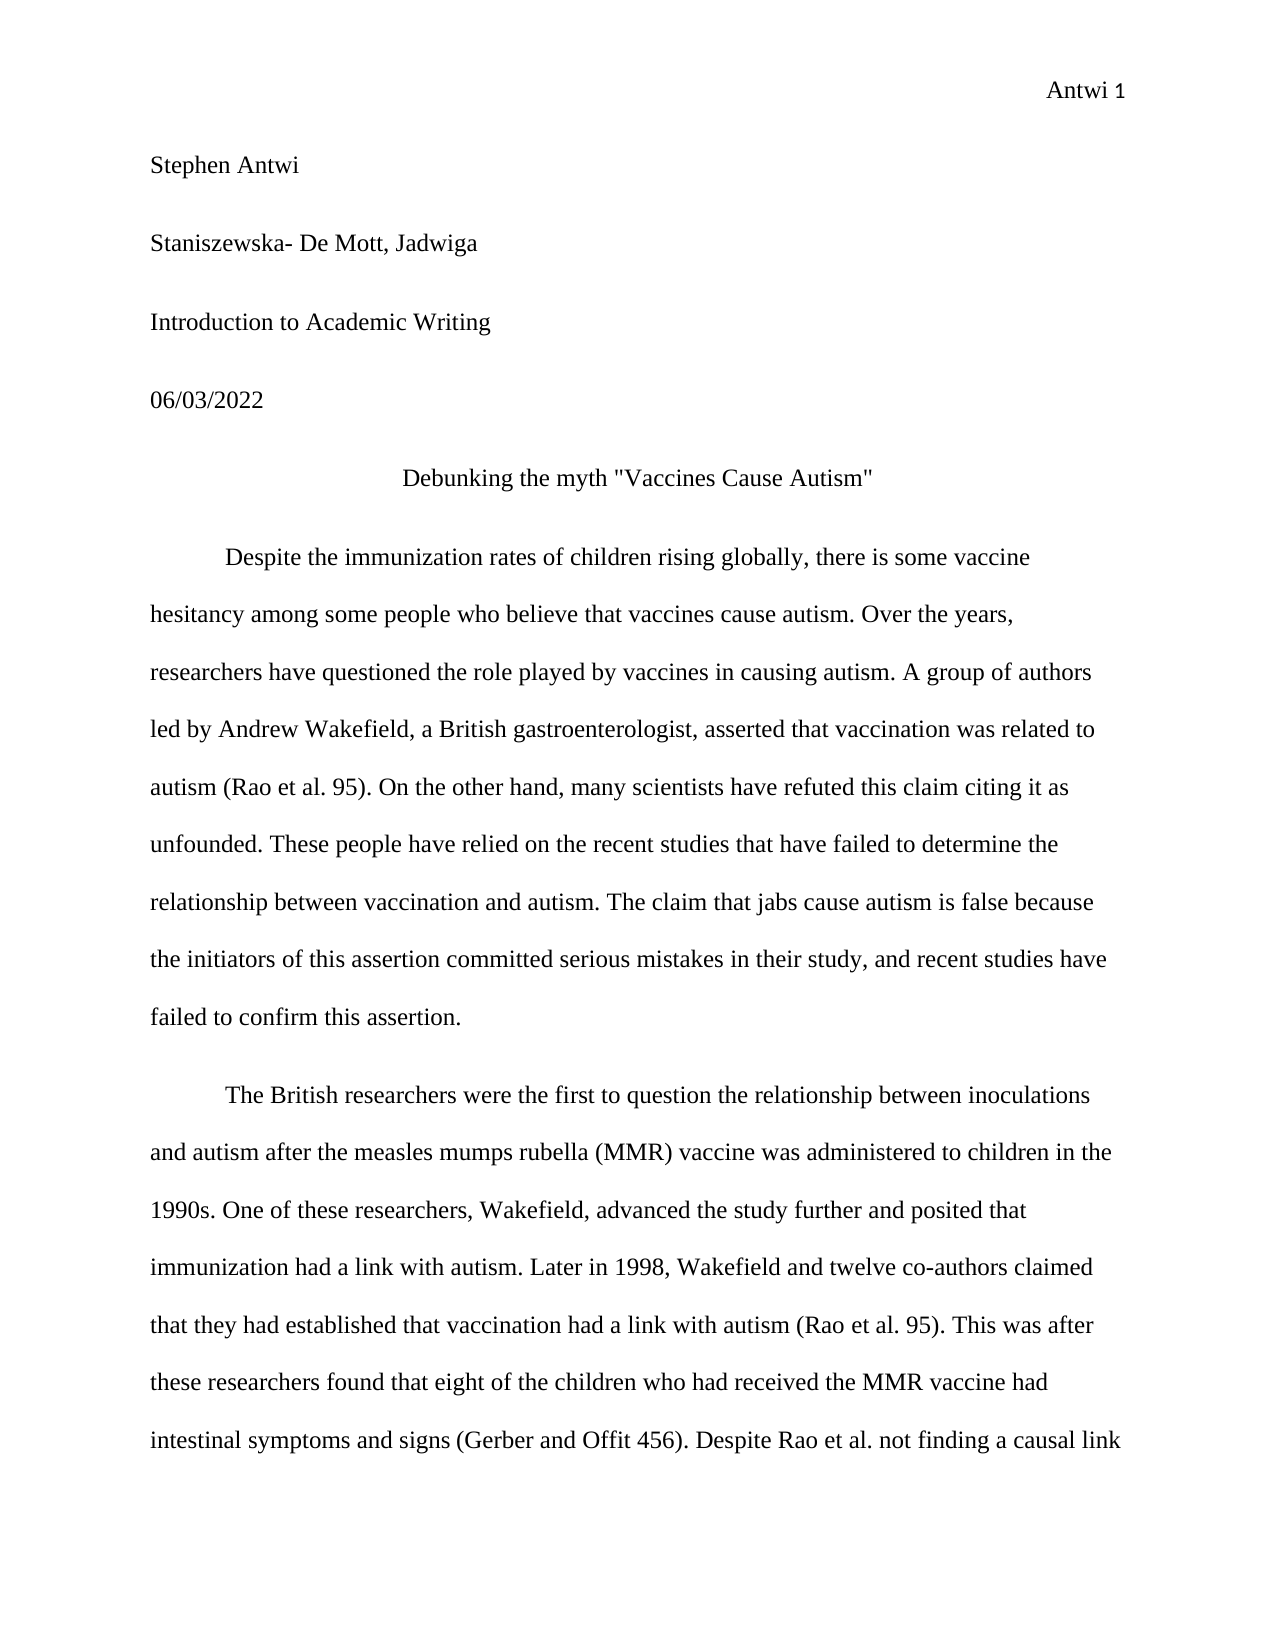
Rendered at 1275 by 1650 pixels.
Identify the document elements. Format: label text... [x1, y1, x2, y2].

text Staniszewska- De Mott, Jadwiga [150, 228, 1125, 257]
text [150, 1080, 1125, 1454]
text Despite the immunization rates of children rising globally, there is some vaccine hesitancy among some people who believe that vaccines cause autism. Over the years, researchers have questioned the role played by vaccines in causing autism. A group of authors led by Andrew Wakefield, a British gastroenterologist, asserted that vaccination was related to autism (Rao et al. 95). On the other hand, many scientists have refuted this claim citing it as unfounded. These people have relied on the recent studies that have failed to determine the relationship between vaccination and autism. The claim that jabs cause autism is false because the initiators of this assertion committed serious mistakes in their study, and recent studies have failed to confirm this assertion. [150, 542, 1125, 1030]
text Introduction to Academic Writing [150, 307, 1125, 335]
text Stephen Antwi [150, 150, 1125, 179]
text 06/03/2022 [150, 385, 1125, 414]
text Debunking the myth "Vaccines Cause Autism" [150, 463, 1125, 492]
